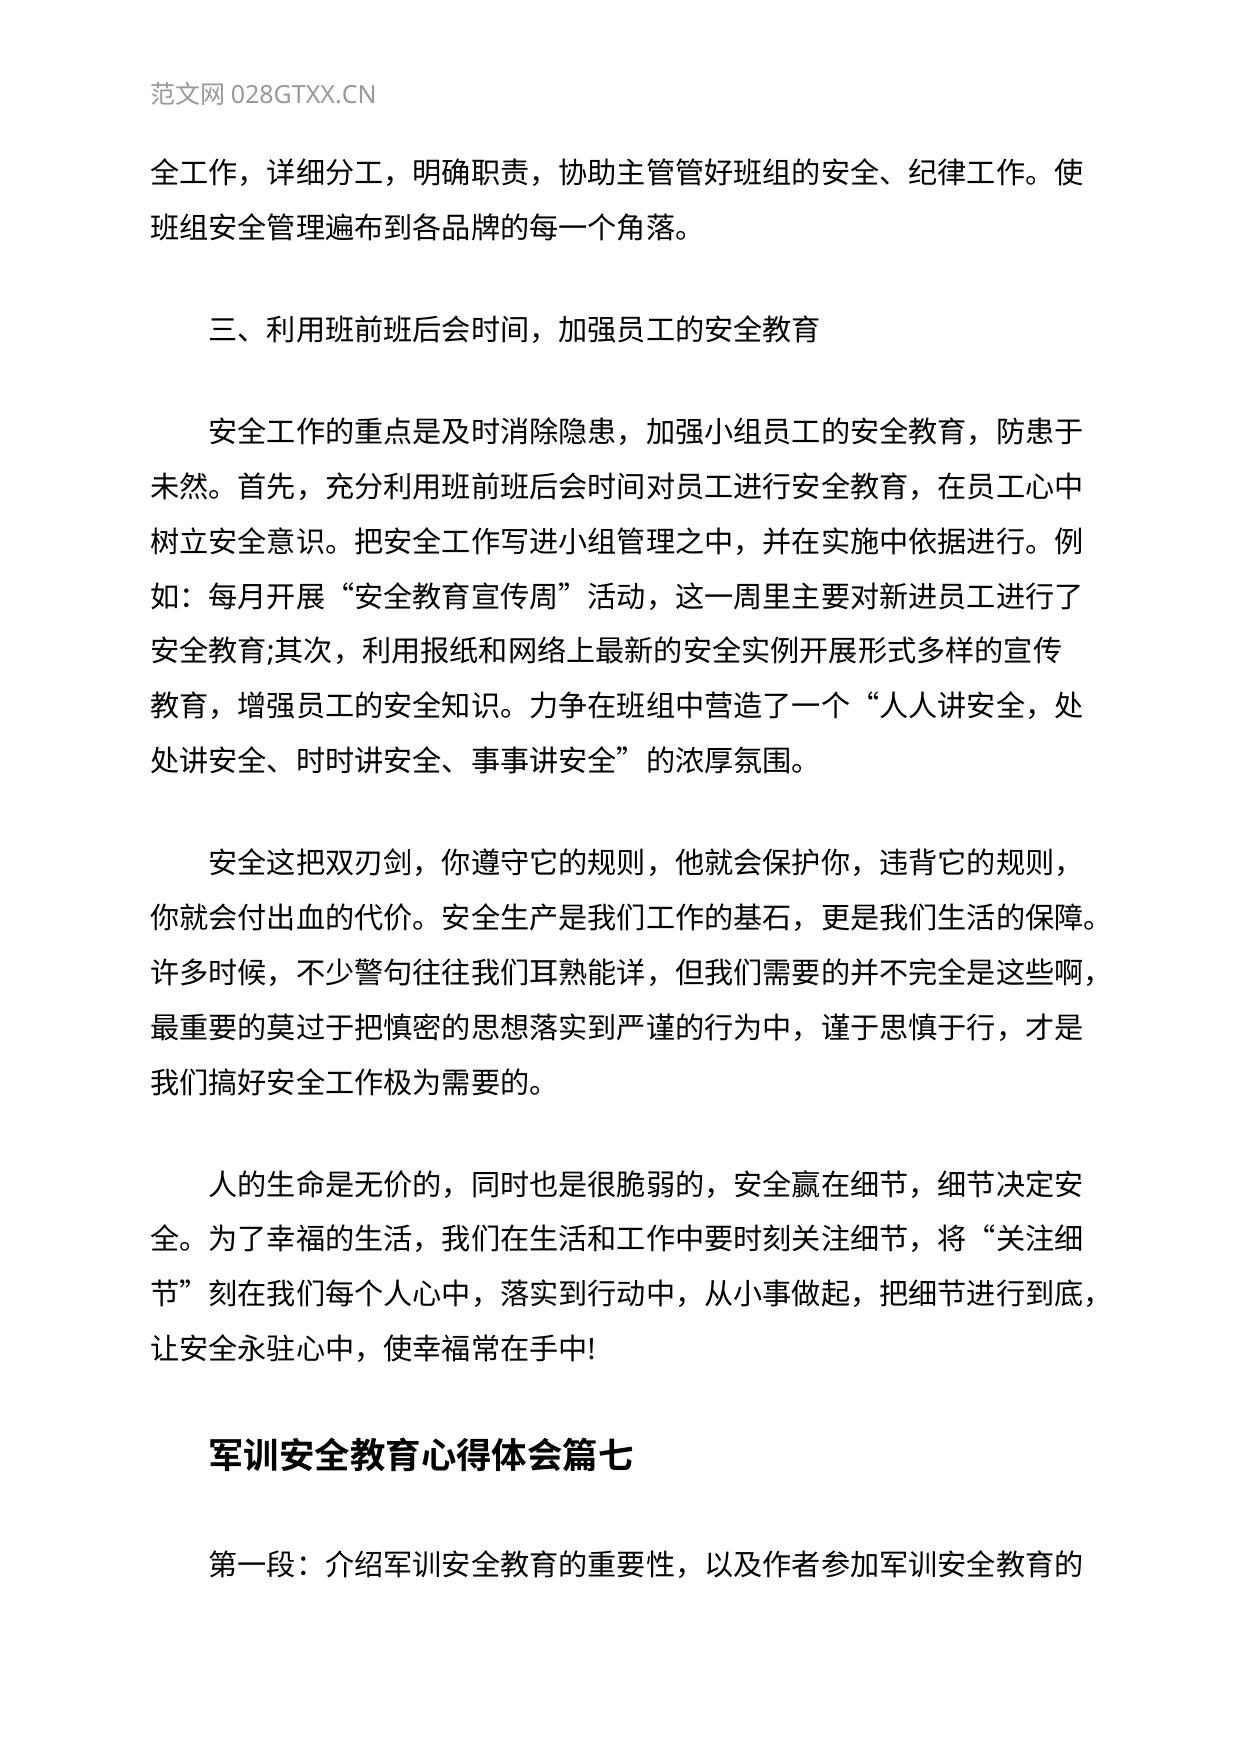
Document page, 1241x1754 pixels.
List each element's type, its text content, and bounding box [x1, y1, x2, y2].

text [150, 1541, 1090, 1583]
text 三、利用班前班后会时间，加强员工的安全教育 [150, 307, 1090, 349]
text 安全工作的重点是及时消除隐患，加强小组员工的安全教育，防患于未然。首先，充分利用班前班后会时间对员工进行安全教育，在员工心中树立安全意识。把安全工作写进小组管理之中，并在实施中依据进行。例如：每月开展“安全教育宣传周”活动，这一周里主要对新进员工进行了安全教育;其次，利用报纸和网络上最新的安全实例开展形式多样的宣传教育，增强员工的安全知识。力争在班组中营造了一个“人人讲安全，处处讲安全、时时讲安全、事事讲安全”的浓厚氛围。 [150, 408, 1090, 780]
text 人的生命是无价的，同时也是很脆弱的，安全赢在细节，细节决定安全。为了幸福的生活，我们在生活和工作中要时刻关注细节，将“关注细节”刻在我们每个人心中，落实到行动中，从小事做起，把细节进行到底，让安全永驻心中，使幸福常在手中! [150, 1161, 1090, 1368]
text 军训安全教育心得体会篇七 [150, 1428, 1090, 1479]
text 安全这把双刃剑，你遵守它的规则，他就会保护你，违背它的规则，你就会付出血的代价。安全生产是我们工作的基石，更是我们生活的保障。许多时候，不少警句往往我们耳熟能详，但我们需要的并不完全是这些啊，最重要的莫过于把慎密的思想落实到严谨的行为中，谨于思慎于行，才是我们搞好安全工作极为需要的。 [150, 840, 1090, 1102]
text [150, 150, 1090, 247]
